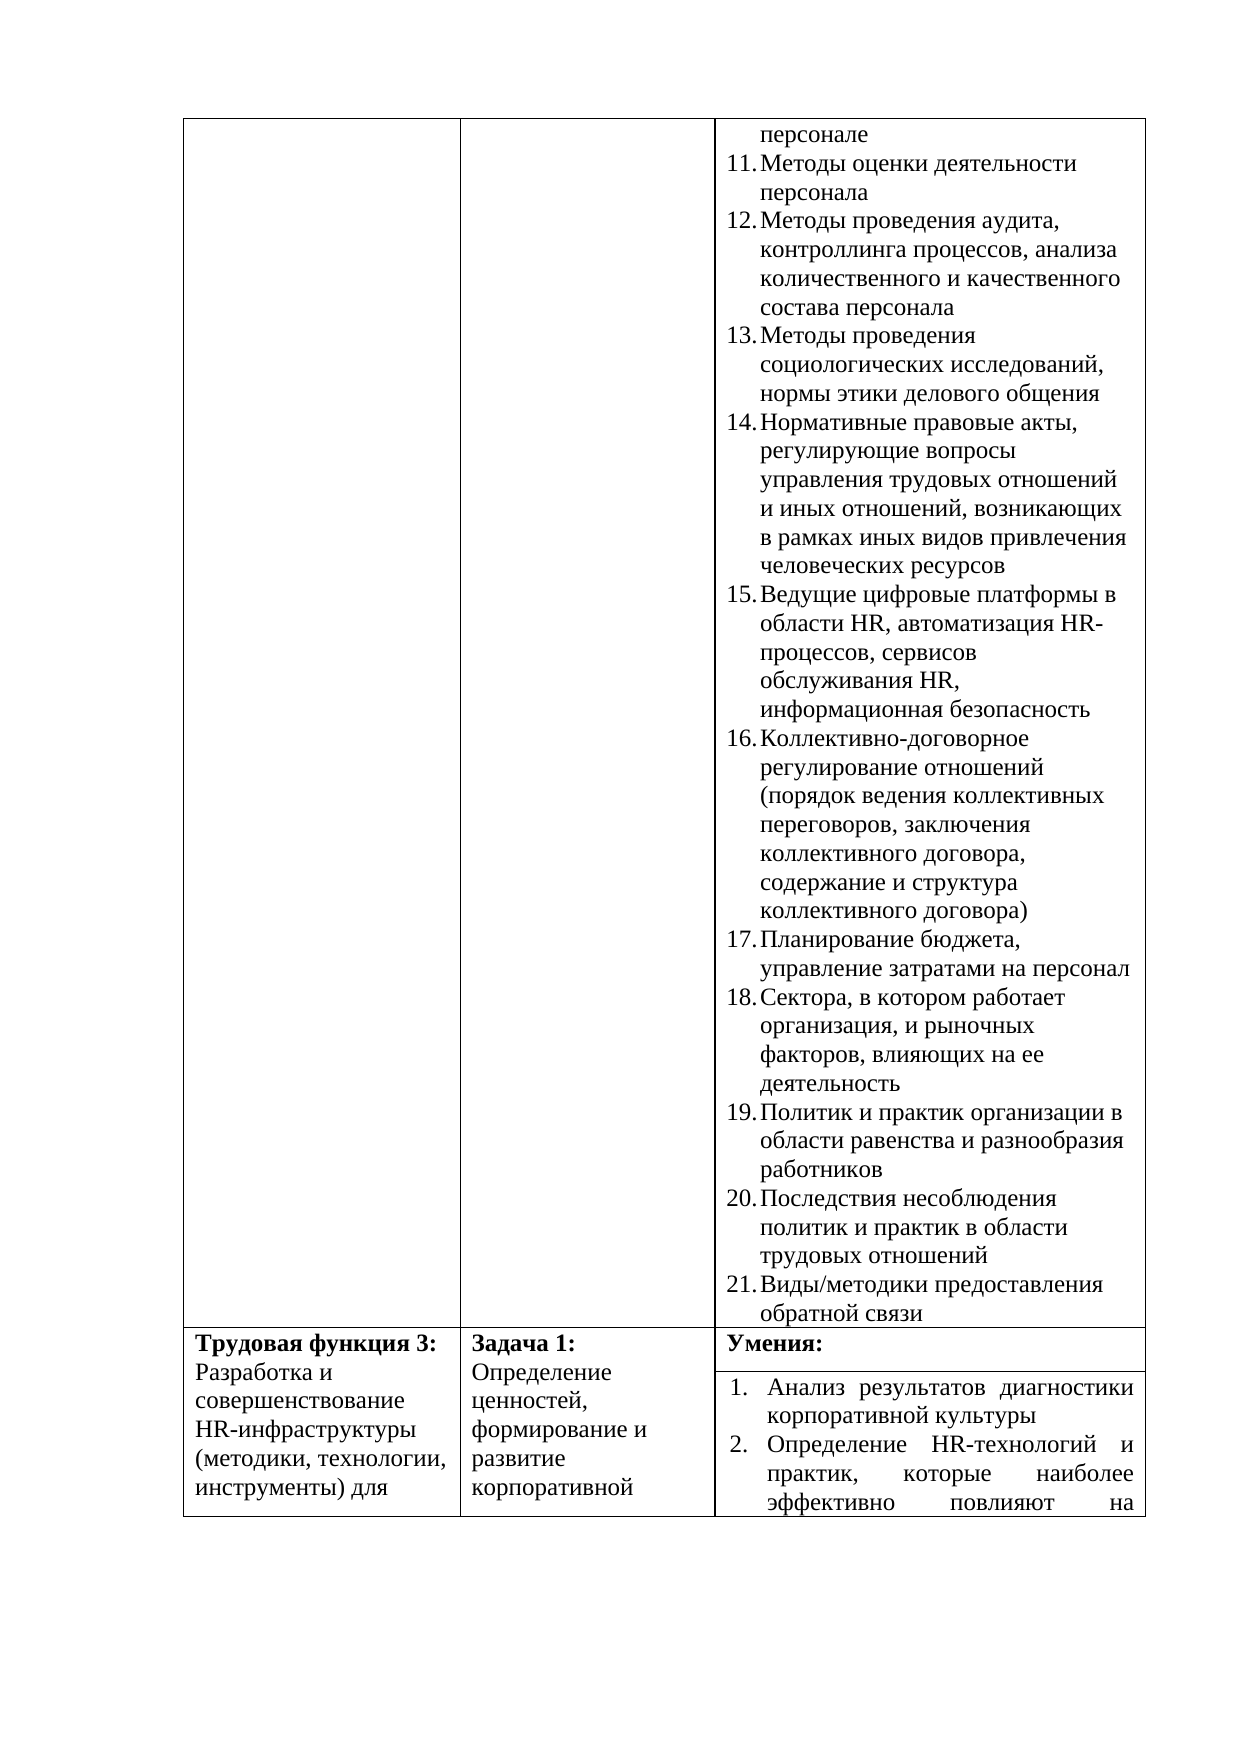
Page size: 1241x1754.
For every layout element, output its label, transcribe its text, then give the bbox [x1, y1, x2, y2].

table_cell Задача 1: Определение ценностей, формирование и развитие корпоративной культуры [461, 1328, 714, 1516]
table_cell Трудовая функция 3: Разработка и совершенствование HR-инфраструктуры (методики, технологии, инструменты) для реализации стратегических бизнес целей [184, 1328, 460, 1516]
table_cell Умения: [716, 1328, 1145, 1371]
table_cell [716, 1372, 1145, 1516]
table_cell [716, 119, 1145, 1327]
